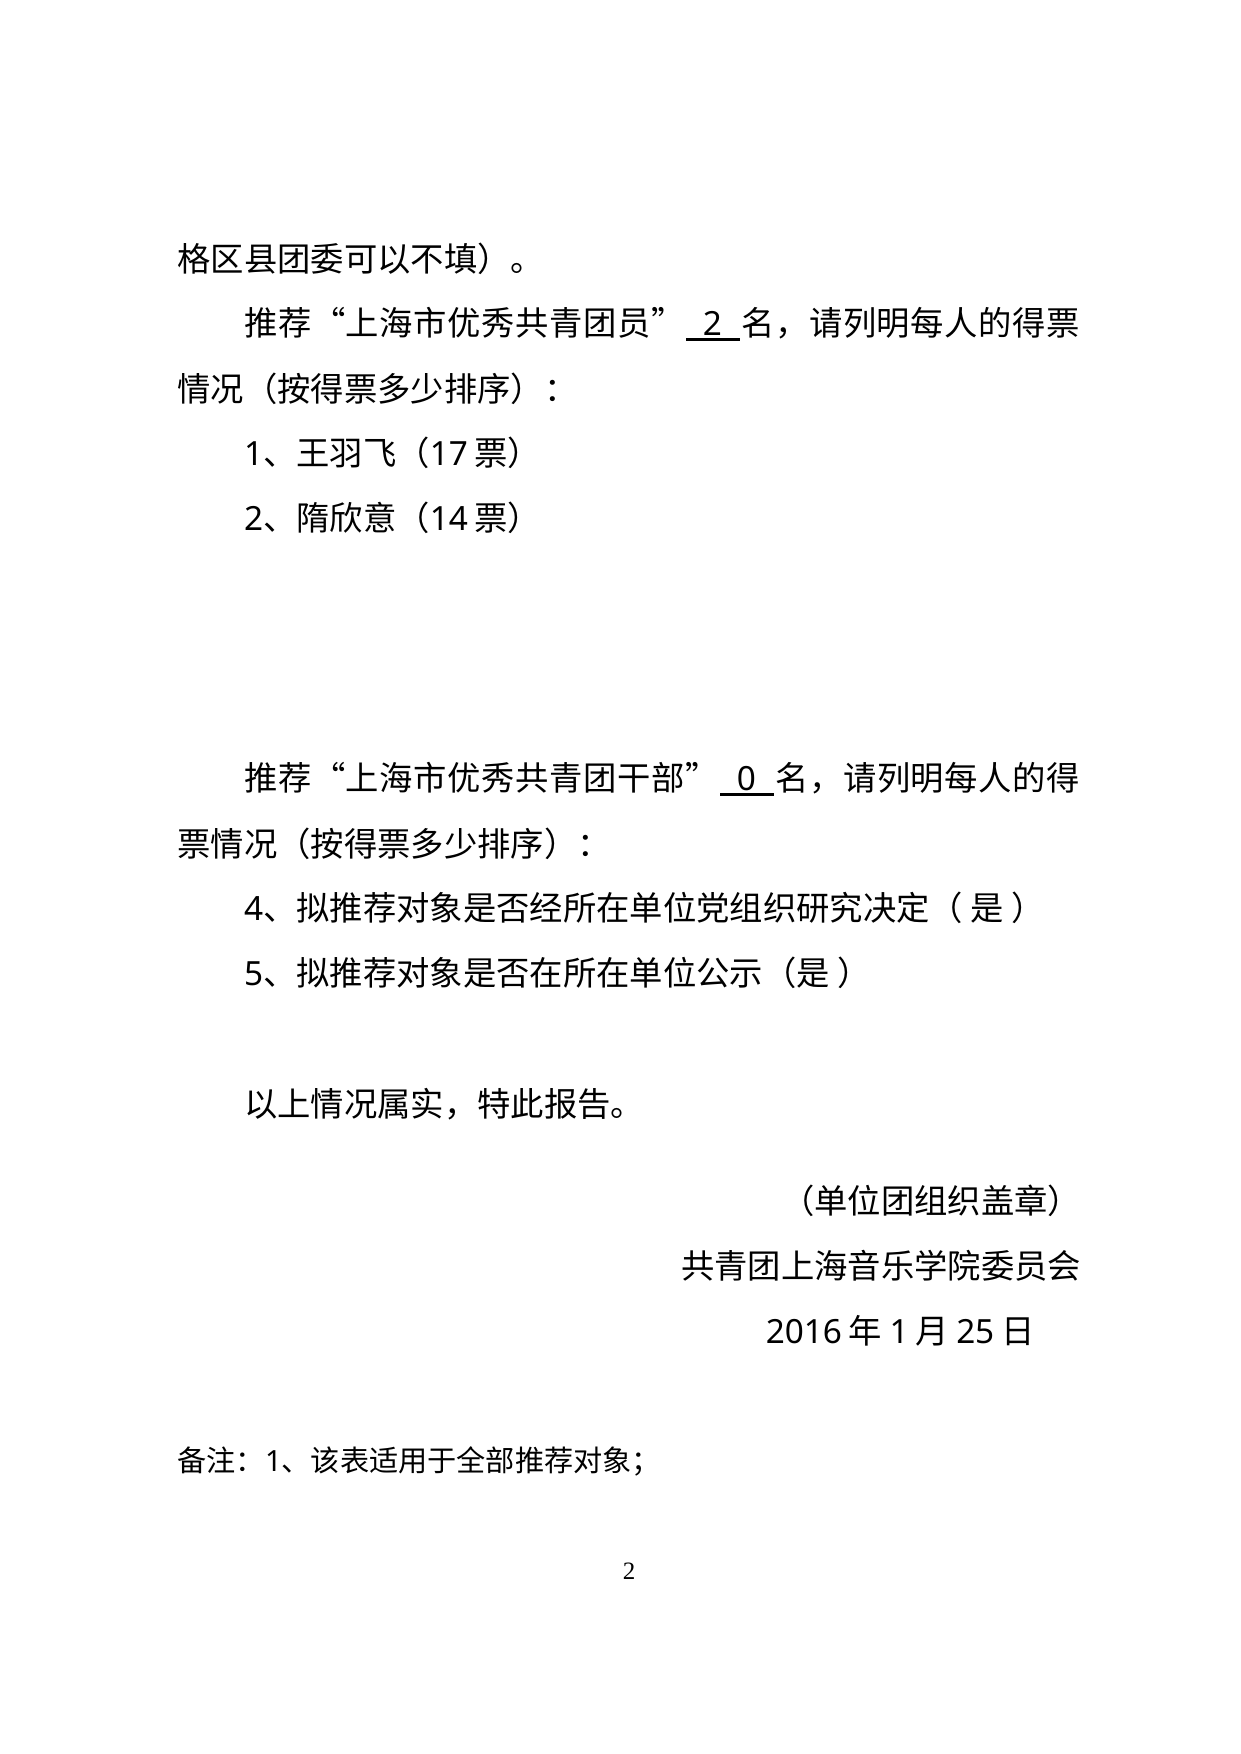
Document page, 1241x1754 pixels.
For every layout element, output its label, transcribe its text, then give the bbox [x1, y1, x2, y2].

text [177, 224, 1081, 289]
text 共青团上海音乐学院委员会 [177, 1231, 1081, 1296]
text 1、王羽飞（17票） [177, 419, 1081, 484]
text 以上情况属实，特此报告。 [177, 1069, 1081, 1134]
text 5、拟推荐对象是否在所在单位公示（是 ） [177, 939, 1081, 1004]
text 2、隋欣意（14票） [177, 484, 1081, 549]
text 推荐“上海市优秀共青团干部” 0 名，请列明每人的得票情况（按得票多少排序）： [177, 744, 1081, 874]
text 推荐“上海市优秀共青团员” 2 名，请列明每人的得票情况（按得票多少排序）： [177, 289, 1081, 419]
text （单位团组织盖章） [177, 1166, 1081, 1231]
text 4、拟推荐对象是否经所在单位党组织研究决定（ 是 ） [177, 874, 1081, 939]
text 备注：1、该表适用于全部推荐对象； [177, 1426, 1081, 1491]
text 2016年 1月 25日 [177, 1296, 1034, 1361]
